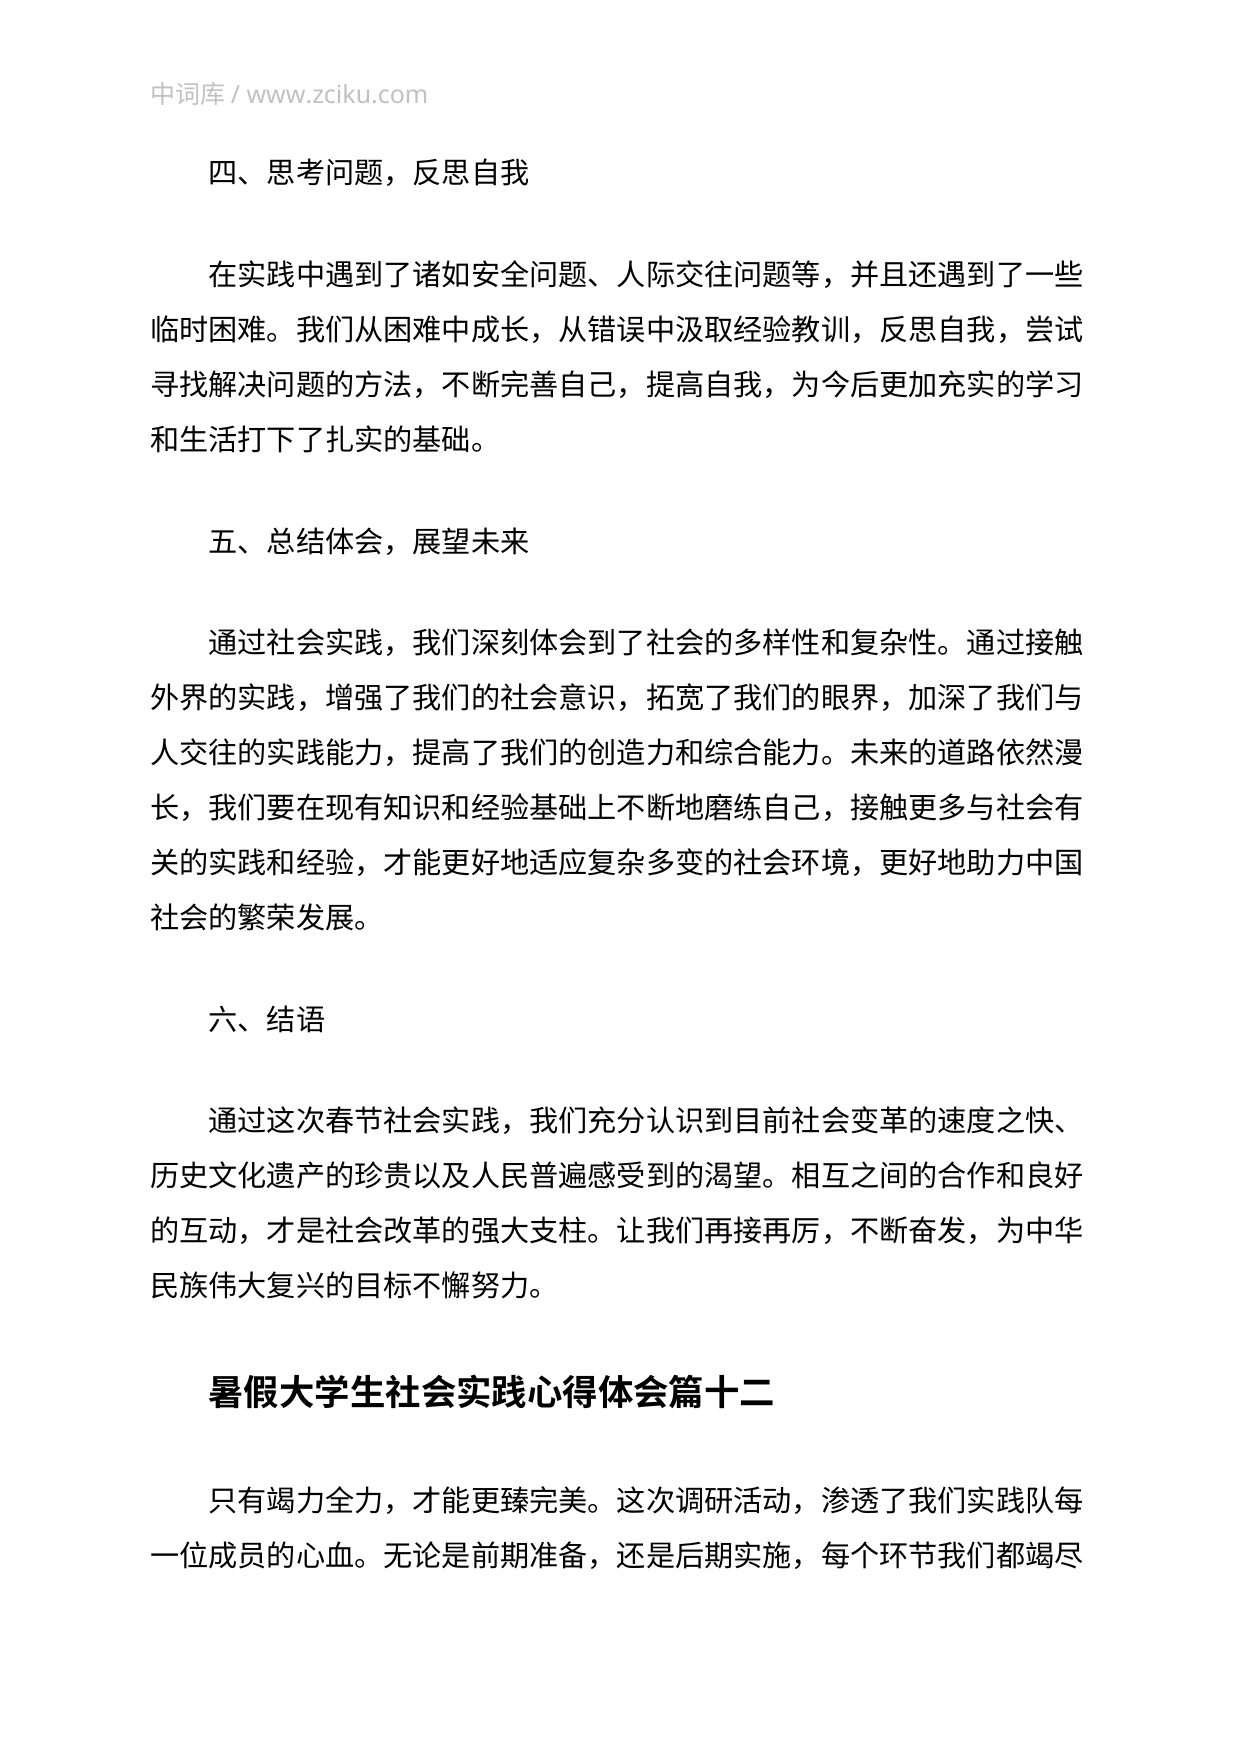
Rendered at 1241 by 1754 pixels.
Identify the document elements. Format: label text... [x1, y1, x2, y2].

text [150, 1478, 1090, 1575]
text 通过这次春节社会实践，我们充分认识到目前社会变革的速度之快、历史文化遗产的珍贵以及人民普遍感受到的渴望。相互之间的合作和良好的互动，才是社会改革的强大支柱。让我们再接再厉，不断奋发，为中华民族伟大复兴的目标不懈努力。 [150, 1098, 1090, 1305]
text 通过社会实践，我们深刻体会到了社会的多样性和复杂性。通过接触外界的实践，增强了我们的社会意识，拓宽了我们的眼界，加深了我们与人交往的实践能力，提高了我们的创造力和综合能力。未来的道路依然漫长，我们要在现有知识和经验基础上不断地磨练自己，接触更多与社会有关的实践和经验，才能更好地适应复杂多变的社会环境，更好地助力中国社会的繁荣发展。 [150, 620, 1090, 937]
text 四、思考问题，反思自我 [150, 150, 1090, 192]
text 五、总结体会，展望未来 [150, 518, 1090, 561]
text 在实践中遇到了诸如安全问题、人际交往问题等，并且还遇到了一些临时困难。我们从困难中成长，从错误中汲取经验教训，反思自我，尝试寻找解决问题的方法，不断完善自己，提高自我，为今后更加充实的学习和生活打下了扎实的基础。 [150, 252, 1090, 459]
text 六、结语 [150, 996, 1090, 1038]
text 暑假大学生社会实践心得体会篇十二 [150, 1364, 1090, 1416]
